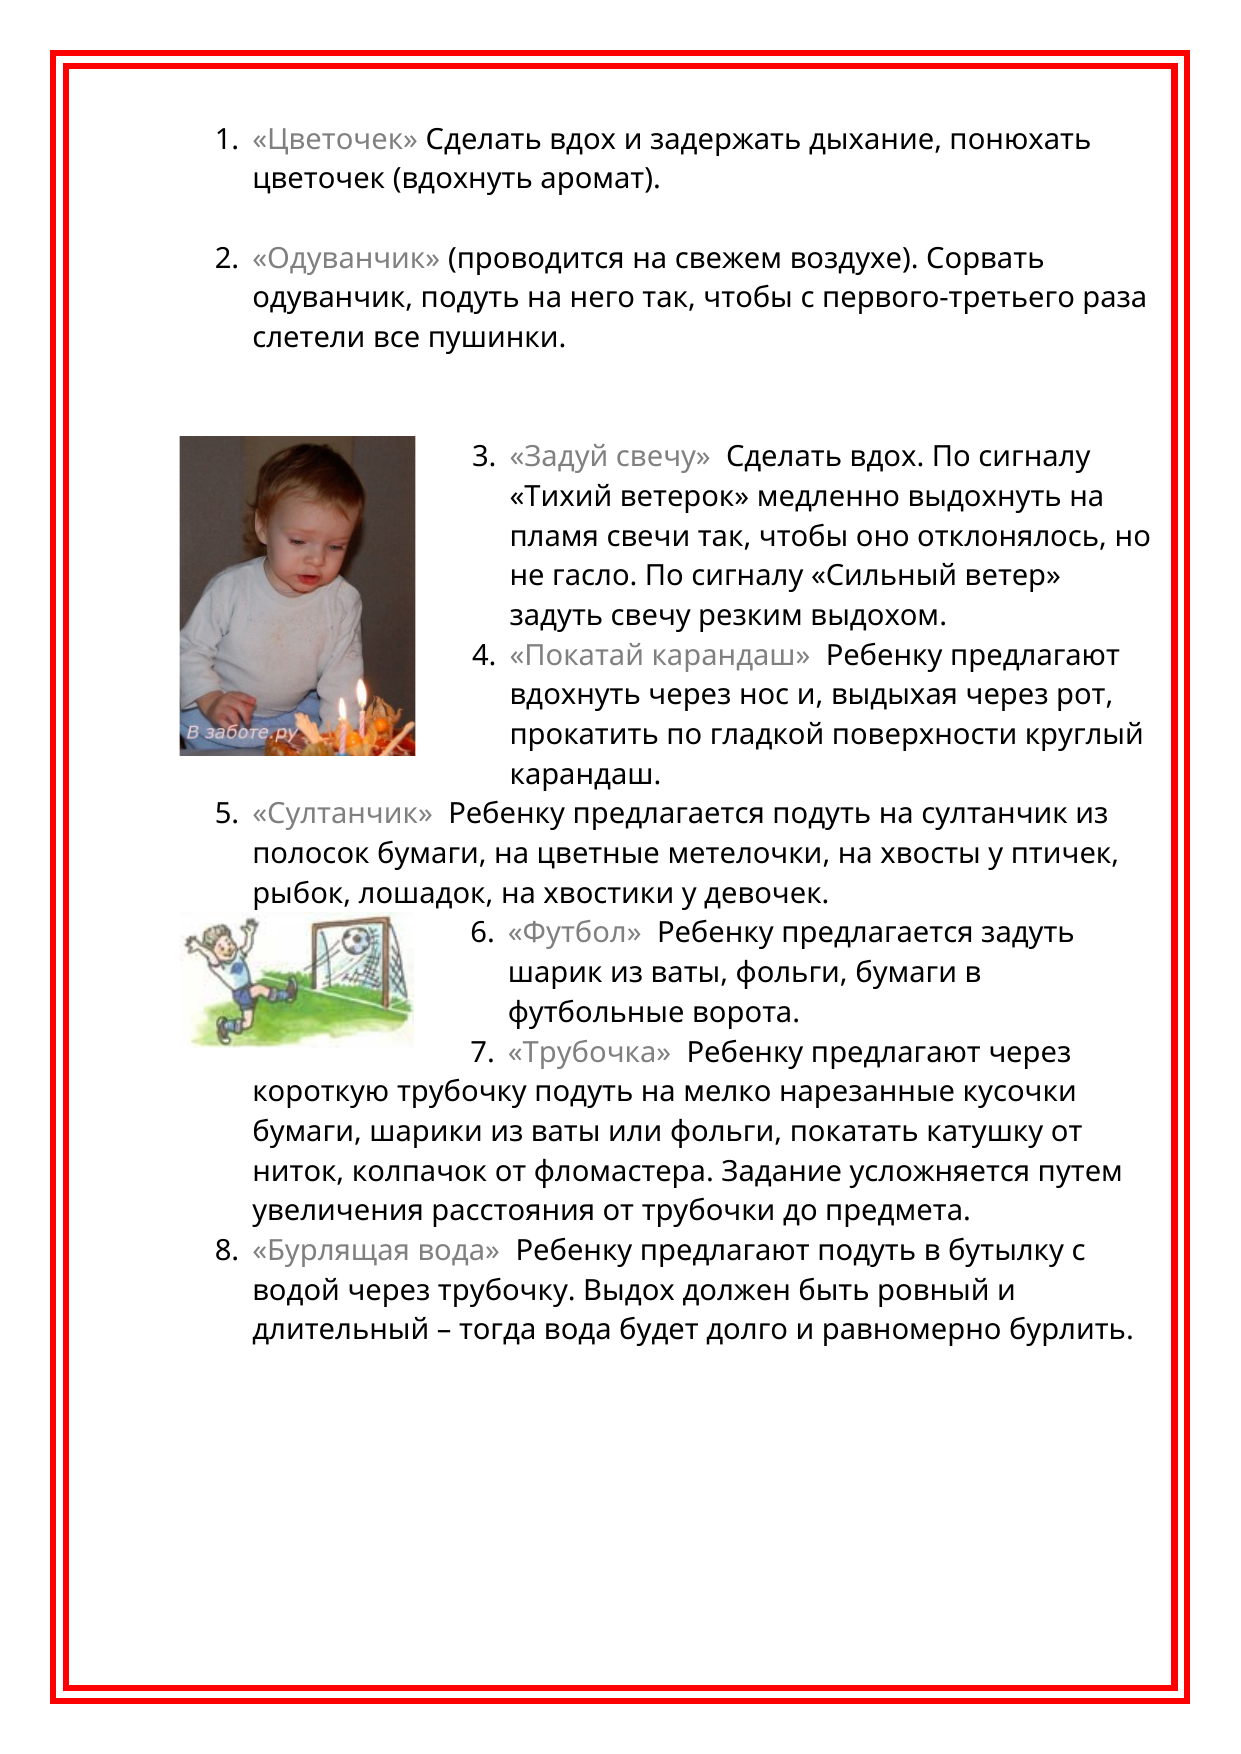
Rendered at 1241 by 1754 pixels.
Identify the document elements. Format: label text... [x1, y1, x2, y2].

list «Цветочек» Сделать вдох и задержать дыхание, понюхать цветочек (вдохнуть аромат). [214, 118, 1152, 197]
list «Задуй свечу» Сделать вдох. По сигналу «Тихий ветерок» медленно выдохнуть на пламя свечи так, чтобы оно отклонялось, но не гасло. По сигналу «Сильный ветер» задуть свечу резким выдохом. [416, 436, 1152, 634]
picture [179, 436, 416, 756]
list «Трубочка» Ребенку предлагают через короткую трубочку подуть на мелко нарезанные кусочки бумаги, шарики из ваты или фольги, покатать катушку от ниток, колпачок от фломастера. Задание усложняется путем увеличения расстояния от трубочки до предмета. [214, 1031, 1152, 1229]
list «Бурлящая вода» Ребенку предлагают подуть в бутылку с водой через трубочку. Выдох должен быть ровный и длительный – тогда вода будет долго и равномерно бурлить. [214, 1229, 1152, 1348]
list «Футбол» Ребенку предлагается задуть шарик из ваты, фольги, бумаги в футбольные ворота. [414, 912, 1152, 1031]
list «Султанчик» Ребенку предлагается подуть на султанчик из полосок бумаги, на цветные метелочки, на хвосты у птичек, рыбок, лошадок, на хвостики у девочек. [214, 793, 1152, 912]
list «Одуванчик» (проводится на свежем воздухе). Сорвать одуванчик, подуть на него так, чтобы с первого-третьего раза слетели все пушинки. [214, 237, 1152, 356]
picture [179, 912, 414, 1048]
list «Покатай карандаш» Ребенку предлагают вдохнуть через нос и, выдыхая через рот, прокатить по гладкой поверхности круглый карандаш. [214, 634, 1152, 793]
